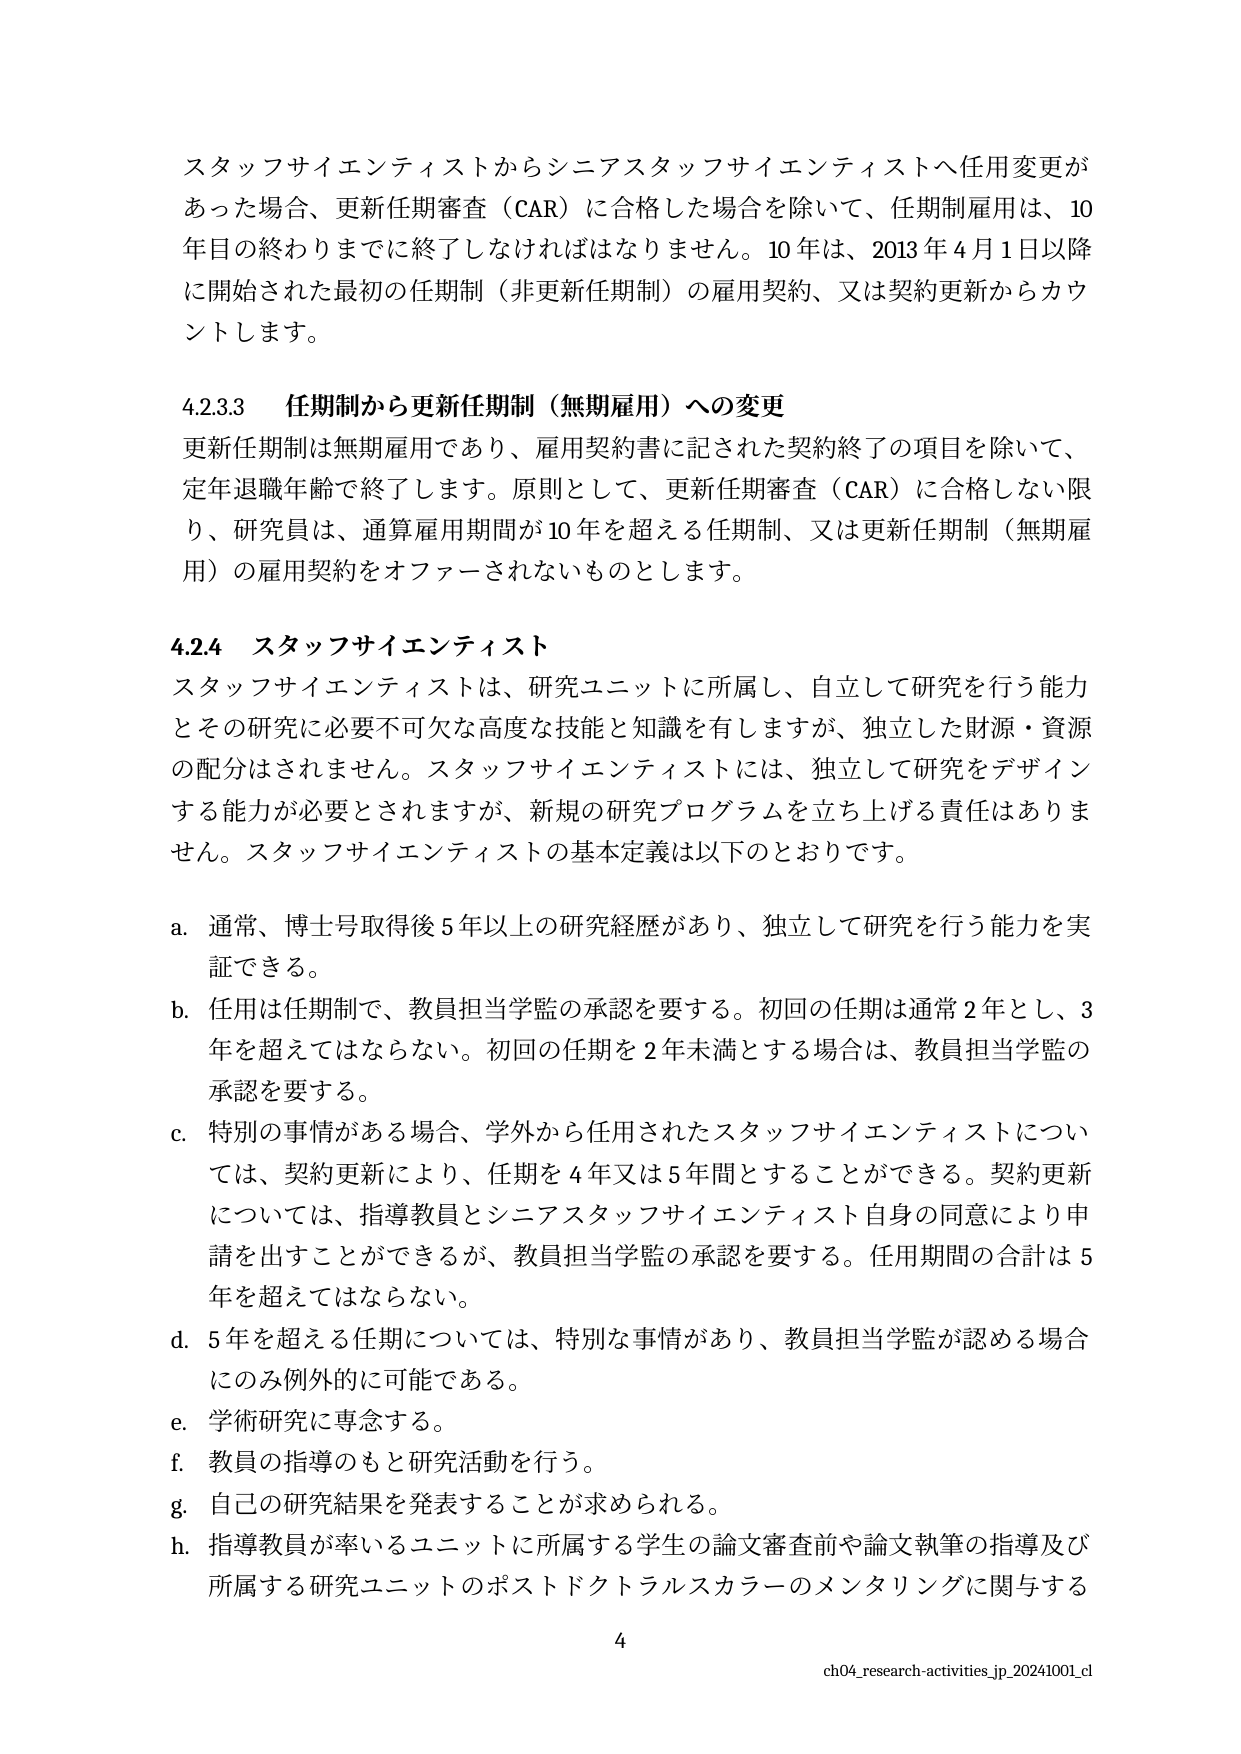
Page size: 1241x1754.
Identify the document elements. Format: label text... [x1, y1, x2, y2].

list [171, 1526, 1092, 1603]
text スタッフサイエンティストからシニアスタッフサイエンティストへ任用変更があった場合、更新任期審査（CAR）に合格した場合を除いて、任期制雇用は、10年目の終わりまでに終了しなければはなりません。10年は、2013年4月1日以降に開始された最初の任期制（非更新任期制）の雇用契約、又は契約更新からカウントします。 [182, 148, 1092, 349]
list 教員の指導のもと研究活動を行う。 [171, 1443, 1092, 1479]
text 更新任期制は無期雇用であり、雇用契約書に記された契約終了の項目を除いて、定年退職年齢で終了します。原則として、更新任期審査（CAR）に合格しない限り、研究員は、通算雇用期間が10年を超える任期制、又は更新任期制（無期雇用）の雇用契約をオファーされないものとします。 [182, 428, 1092, 588]
text 4.2.3.3 任期制から更新任期制（無期雇用）への変更 [182, 387, 1092, 423]
text スタッフサイエンティストは、研究ユニットに所属し、自立して研究を行う能力とその研究に必要不可欠な高度な技能と知識を有しますが、独立した財源・資源の配分はされません。スタッフサイエンティストには、独立して研究をデザインする能力が必要とされますが、新規の研究プログラムを立ち上げる責任はありません。スタッフサイエンティストの基本定義は以下のとおりです。 [171, 667, 1092, 868]
list 特別の事情がある場合、学外から任用されたスタッフサイエンティストについては、契約更新により、任期を4年又は5年間とすることができる。契約更新については、指導教員とシニアスタッフサイエンティスト自身の同意により申請を出すことができるが、教員担当学監の承認を要する。任用期間の合計は5年を超えてはならない。 [171, 1113, 1092, 1314]
list 学術研究に専念する。 [171, 1402, 1092, 1438]
list 任用は任期制で、教員担当学監の承認を要する。初回の任期は通常2年とし、3年を超えてはならない。初回の任期を2年未満とする場合は、教員担当学監の承認を要する。 [171, 989, 1092, 1108]
list 5年を超える任期については、特別な事情があり、教員担当学監が認める場合にのみ例外的に可能である。 [171, 1319, 1092, 1396]
list 通常、博士号取得後5年以上の研究経歴があり、独立して研究を行う能力を実証できる。 [171, 907, 1092, 984]
list 自己の研究結果を発表することが求められる。 [171, 1484, 1092, 1520]
text 4.2.4 スタッフサイエンティスト [171, 626, 1092, 662]
